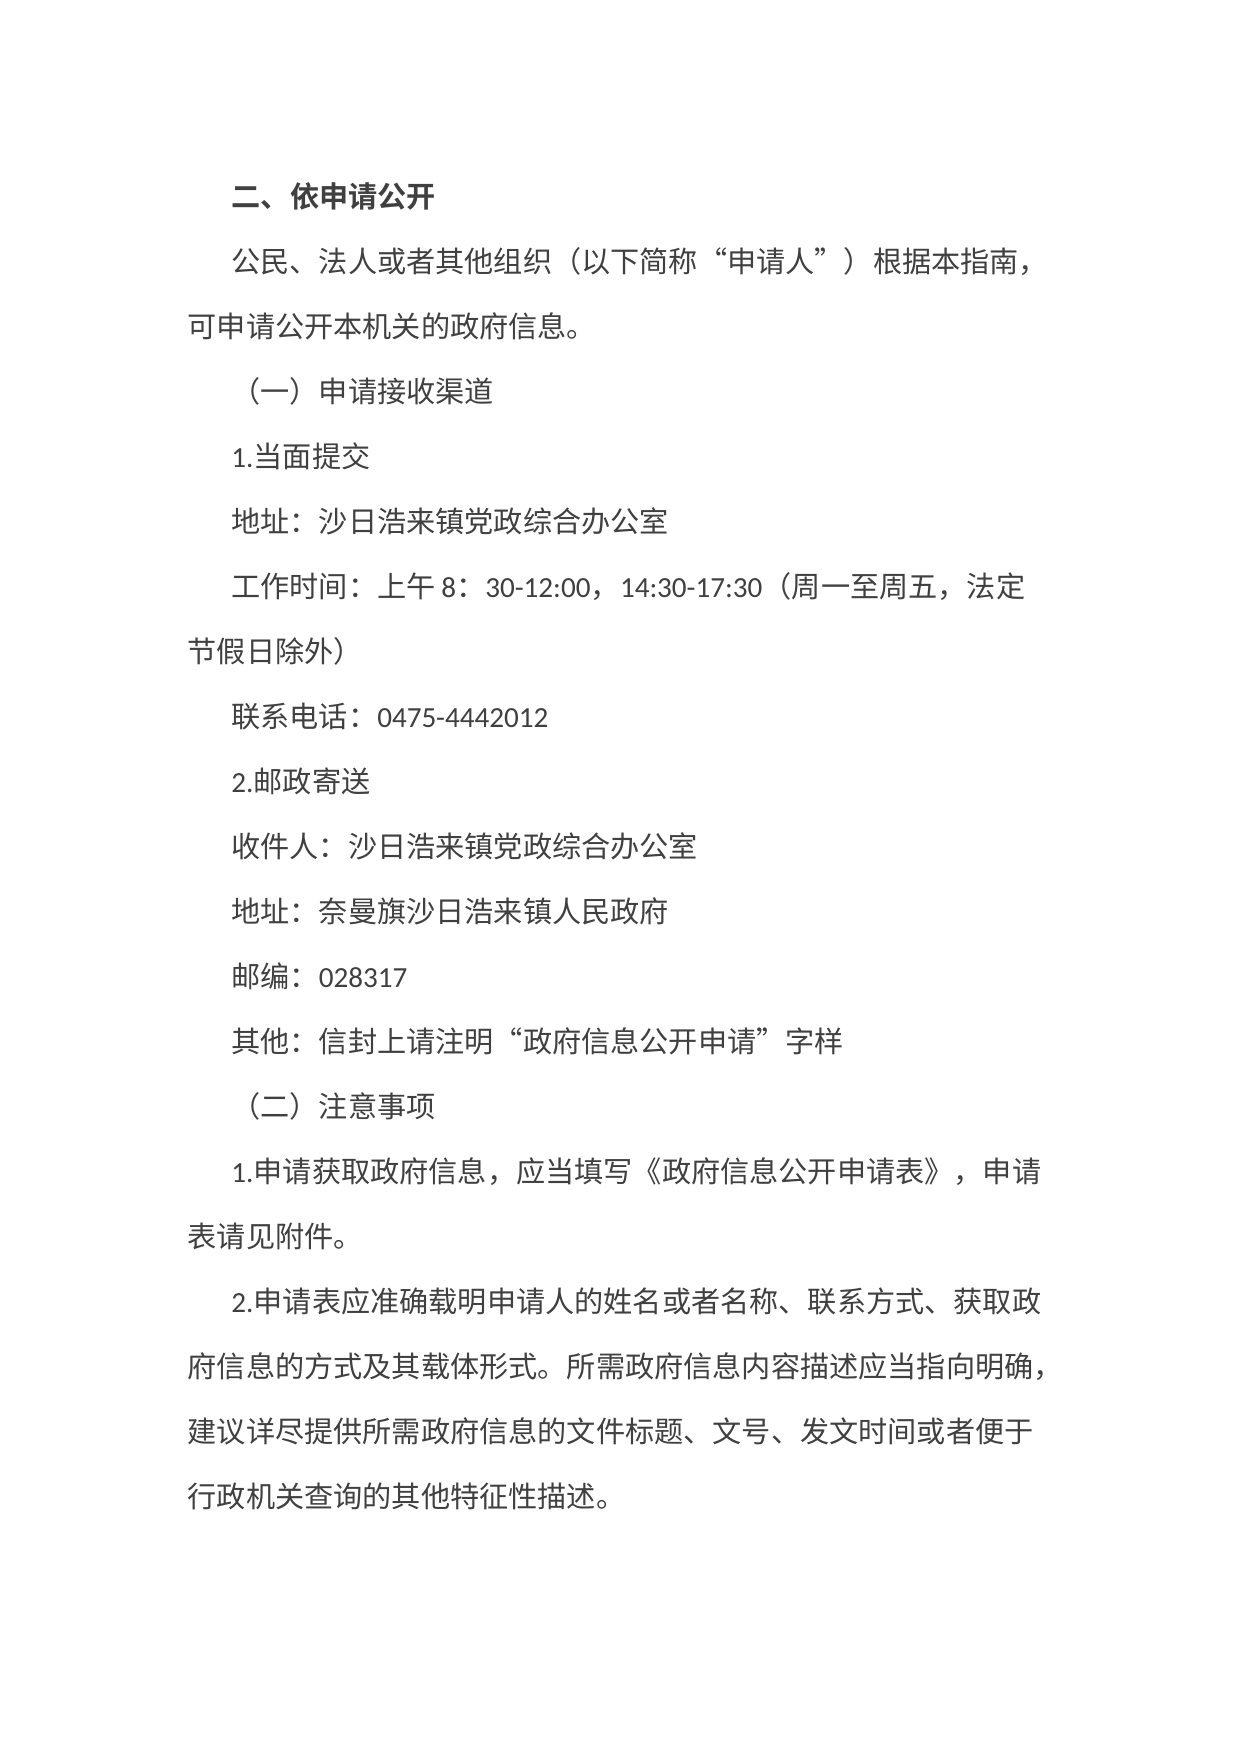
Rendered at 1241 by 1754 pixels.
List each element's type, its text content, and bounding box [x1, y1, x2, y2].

text （二）注意事项 [187, 1072, 1053, 1137]
text 邮编：028317 [187, 942, 1053, 1007]
text 工作时间：上午8：30-12:00，14:30-17:30（周一至周五，法定节假日除外） [187, 552, 1053, 682]
text 联系电话：0475-4442012 [187, 682, 1053, 747]
text 1.当面提交 [187, 422, 1053, 487]
text 其他：信封上请注明“政府信息公开申请”字样 [187, 1007, 1053, 1072]
text （一）申请接收渠道 [187, 357, 1053, 422]
text 2.申请表应准确载明申请人的姓名或者名称、联系方式、获取政府信息的方式及其载体形式。所需政府信息内容描述应当指向明确，建议详尽提供所需政府信息的文件标题、文号、发文时间或者便于行政机关查询的其他特征性描述。 [187, 1267, 1053, 1527]
text 地址：沙日浩来镇党政综合办公室 [187, 487, 1053, 552]
text 1.申请获取政府信息，应当填写《政府信息公开申请表》，申请表请见附件。 [187, 1137, 1053, 1267]
text 二、依申请公开 [187, 162, 1053, 227]
text 公民、法人或者其他组织（以下简称“申请人”）根据本指南，可申请公开本机关的政府信息。 [187, 227, 1053, 357]
text 收件人：沙日浩来镇党政综合办公室 [187, 812, 1053, 877]
text 地址：奈曼旗沙日浩来镇人民政府 [187, 877, 1053, 942]
text 2.邮政寄送 [187, 747, 1053, 812]
